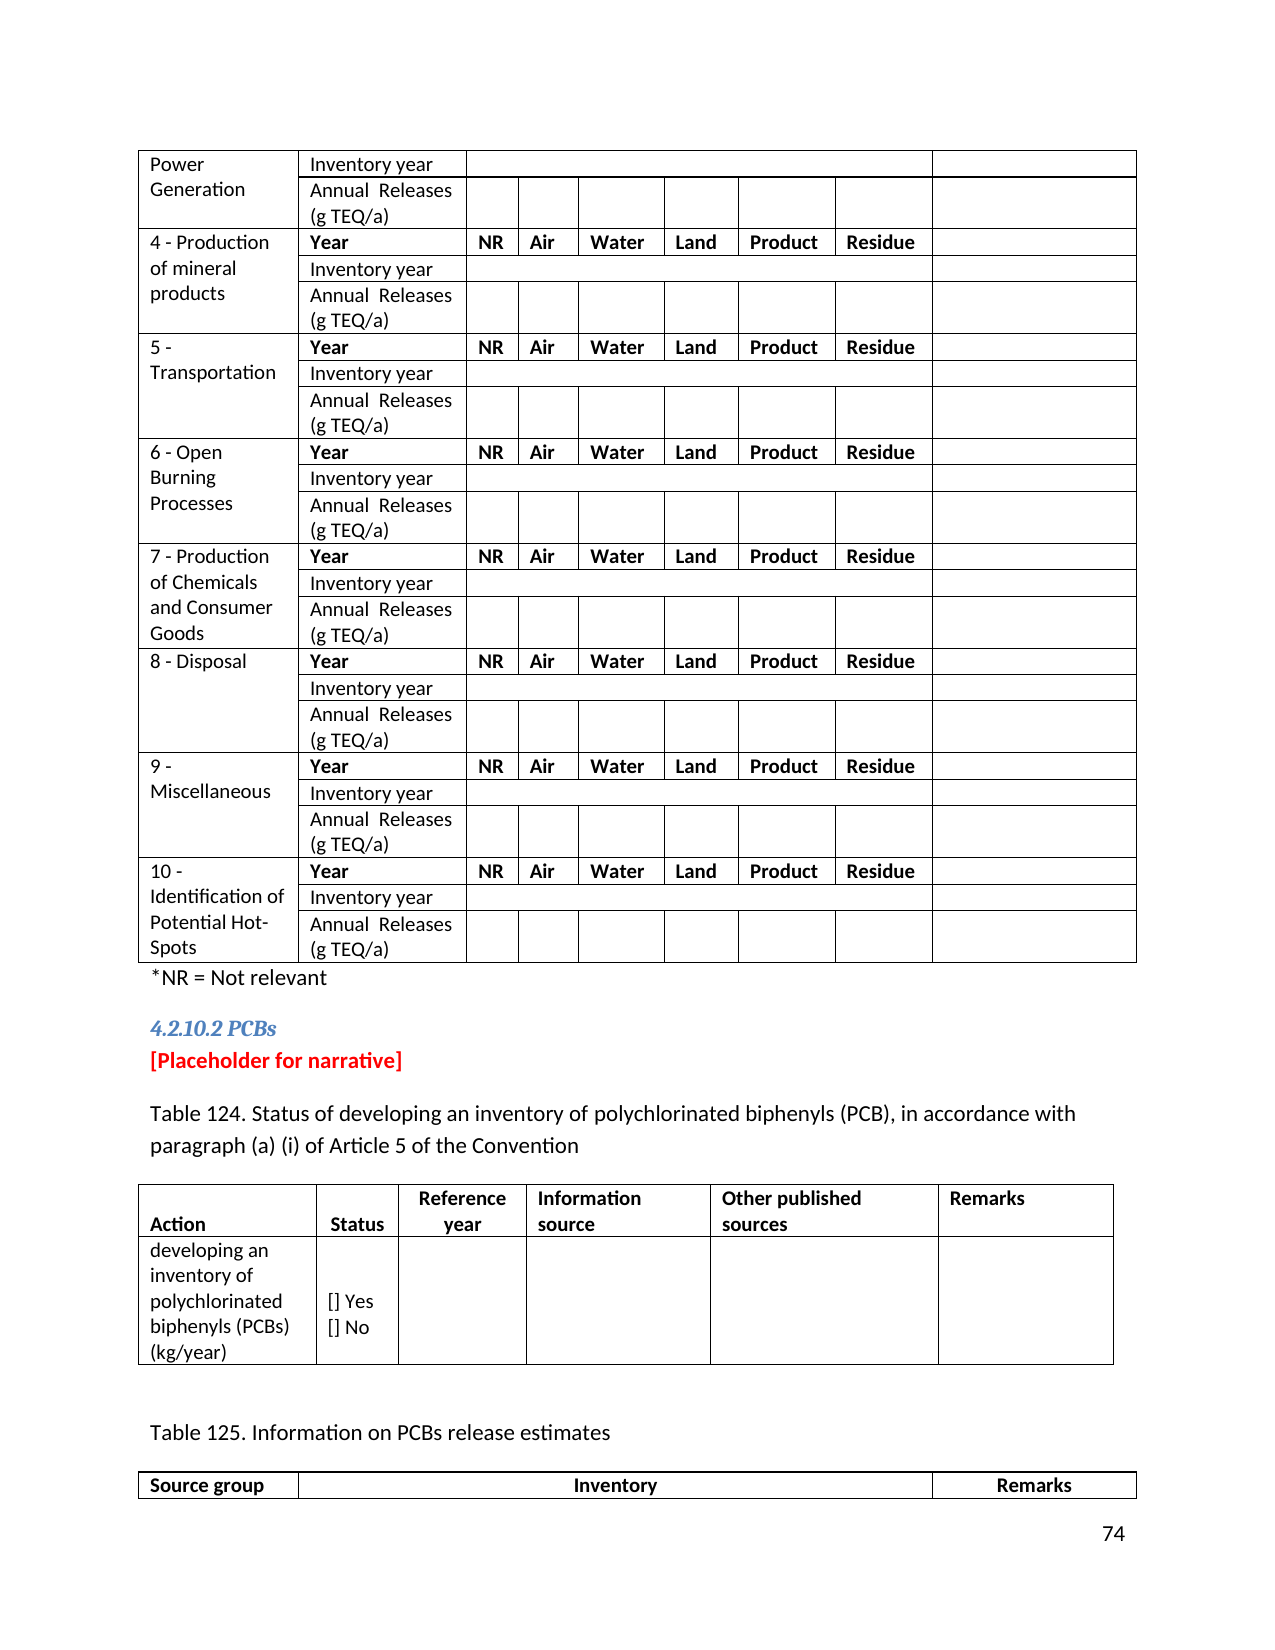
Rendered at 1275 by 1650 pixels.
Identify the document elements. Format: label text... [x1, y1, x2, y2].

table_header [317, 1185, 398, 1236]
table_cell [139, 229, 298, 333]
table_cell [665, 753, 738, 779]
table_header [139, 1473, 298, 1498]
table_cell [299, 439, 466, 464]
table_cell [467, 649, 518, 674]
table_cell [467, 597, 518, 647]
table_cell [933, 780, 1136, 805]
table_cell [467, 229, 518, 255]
text Table 125. Information on PCBs release estimates [150, 1418, 1125, 1446]
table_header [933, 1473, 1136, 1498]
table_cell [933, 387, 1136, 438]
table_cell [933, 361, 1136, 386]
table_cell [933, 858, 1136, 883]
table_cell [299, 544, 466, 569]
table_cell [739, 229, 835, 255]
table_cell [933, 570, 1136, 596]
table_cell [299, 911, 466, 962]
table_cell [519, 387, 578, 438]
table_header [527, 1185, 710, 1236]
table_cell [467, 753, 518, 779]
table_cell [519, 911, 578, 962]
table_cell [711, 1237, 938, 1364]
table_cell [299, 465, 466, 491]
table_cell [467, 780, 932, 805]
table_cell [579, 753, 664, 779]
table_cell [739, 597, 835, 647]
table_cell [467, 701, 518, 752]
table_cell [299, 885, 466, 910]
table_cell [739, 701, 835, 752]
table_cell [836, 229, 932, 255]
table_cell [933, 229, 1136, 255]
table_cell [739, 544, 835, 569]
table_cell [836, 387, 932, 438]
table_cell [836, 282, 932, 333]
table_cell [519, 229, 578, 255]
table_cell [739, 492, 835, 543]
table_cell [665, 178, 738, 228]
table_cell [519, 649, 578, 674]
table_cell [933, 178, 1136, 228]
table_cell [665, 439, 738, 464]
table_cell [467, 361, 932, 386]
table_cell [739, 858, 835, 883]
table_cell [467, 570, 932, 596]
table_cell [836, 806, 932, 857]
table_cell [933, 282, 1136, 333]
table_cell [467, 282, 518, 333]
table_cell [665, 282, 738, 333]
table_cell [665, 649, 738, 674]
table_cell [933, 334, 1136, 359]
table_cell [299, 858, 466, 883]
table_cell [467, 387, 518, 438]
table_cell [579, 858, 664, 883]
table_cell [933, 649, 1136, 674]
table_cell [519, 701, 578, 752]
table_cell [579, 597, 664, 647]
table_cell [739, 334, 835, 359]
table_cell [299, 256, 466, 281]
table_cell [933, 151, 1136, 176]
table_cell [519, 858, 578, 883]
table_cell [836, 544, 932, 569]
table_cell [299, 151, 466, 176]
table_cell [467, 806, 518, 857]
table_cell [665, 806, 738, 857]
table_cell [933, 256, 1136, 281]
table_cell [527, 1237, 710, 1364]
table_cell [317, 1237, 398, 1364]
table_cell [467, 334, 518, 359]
subtitle 4.2.10.2 PCBs [150, 1016, 1125, 1042]
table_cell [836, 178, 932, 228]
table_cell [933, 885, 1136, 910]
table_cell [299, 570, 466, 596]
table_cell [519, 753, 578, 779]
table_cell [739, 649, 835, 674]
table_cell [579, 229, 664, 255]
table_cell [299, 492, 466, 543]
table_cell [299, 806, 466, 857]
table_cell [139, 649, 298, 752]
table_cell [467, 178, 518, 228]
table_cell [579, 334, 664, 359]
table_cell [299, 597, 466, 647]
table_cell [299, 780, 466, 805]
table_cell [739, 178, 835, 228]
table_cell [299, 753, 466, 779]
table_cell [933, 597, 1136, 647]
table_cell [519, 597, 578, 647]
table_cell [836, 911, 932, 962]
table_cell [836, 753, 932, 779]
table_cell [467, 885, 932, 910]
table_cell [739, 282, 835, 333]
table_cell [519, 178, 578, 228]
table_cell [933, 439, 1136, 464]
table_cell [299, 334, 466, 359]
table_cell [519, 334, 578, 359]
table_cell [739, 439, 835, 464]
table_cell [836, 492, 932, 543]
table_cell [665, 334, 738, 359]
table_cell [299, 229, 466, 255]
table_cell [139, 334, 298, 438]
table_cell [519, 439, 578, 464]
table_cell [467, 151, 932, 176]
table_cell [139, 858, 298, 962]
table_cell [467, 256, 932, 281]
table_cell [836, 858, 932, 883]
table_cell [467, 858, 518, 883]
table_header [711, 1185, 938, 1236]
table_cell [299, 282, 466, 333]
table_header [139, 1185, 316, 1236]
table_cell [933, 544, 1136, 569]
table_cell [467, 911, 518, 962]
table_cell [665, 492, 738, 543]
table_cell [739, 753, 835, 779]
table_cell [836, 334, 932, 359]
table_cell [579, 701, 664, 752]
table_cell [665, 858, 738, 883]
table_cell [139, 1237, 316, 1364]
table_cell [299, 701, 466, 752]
text [Placeholder for narrative] [150, 1046, 1125, 1074]
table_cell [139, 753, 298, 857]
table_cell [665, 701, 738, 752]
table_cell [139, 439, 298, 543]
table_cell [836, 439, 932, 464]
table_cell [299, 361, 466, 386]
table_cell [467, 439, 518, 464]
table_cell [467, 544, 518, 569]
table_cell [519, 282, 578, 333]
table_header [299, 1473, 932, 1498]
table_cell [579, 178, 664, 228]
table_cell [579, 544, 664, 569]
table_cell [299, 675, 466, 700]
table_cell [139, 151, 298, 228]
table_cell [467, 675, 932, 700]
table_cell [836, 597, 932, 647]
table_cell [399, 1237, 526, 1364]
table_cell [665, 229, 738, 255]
text *NR = Not relevant [150, 963, 1125, 991]
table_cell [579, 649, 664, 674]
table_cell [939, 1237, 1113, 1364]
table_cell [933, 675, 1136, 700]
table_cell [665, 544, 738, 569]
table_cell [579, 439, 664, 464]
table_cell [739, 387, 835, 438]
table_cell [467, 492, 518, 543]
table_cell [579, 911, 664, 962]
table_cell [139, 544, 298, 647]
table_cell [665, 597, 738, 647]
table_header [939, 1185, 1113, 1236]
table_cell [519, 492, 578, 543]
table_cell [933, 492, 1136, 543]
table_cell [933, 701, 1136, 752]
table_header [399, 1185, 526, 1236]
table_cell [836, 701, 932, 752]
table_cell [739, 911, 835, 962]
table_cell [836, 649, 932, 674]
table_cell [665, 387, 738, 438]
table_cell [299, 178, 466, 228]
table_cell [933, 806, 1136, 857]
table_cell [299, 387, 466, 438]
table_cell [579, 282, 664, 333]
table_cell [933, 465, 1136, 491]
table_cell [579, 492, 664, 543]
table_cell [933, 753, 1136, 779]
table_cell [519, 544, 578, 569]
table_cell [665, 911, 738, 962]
text Table 124. Status of developing an inventory of polychlorinated biphenyls (PCB), in accordance with paragraph (a) (i) of Article 5 of the Convention [150, 1099, 1125, 1159]
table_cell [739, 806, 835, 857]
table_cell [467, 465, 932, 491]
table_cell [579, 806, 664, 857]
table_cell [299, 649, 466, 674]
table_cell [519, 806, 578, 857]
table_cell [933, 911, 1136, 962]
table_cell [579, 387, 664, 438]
